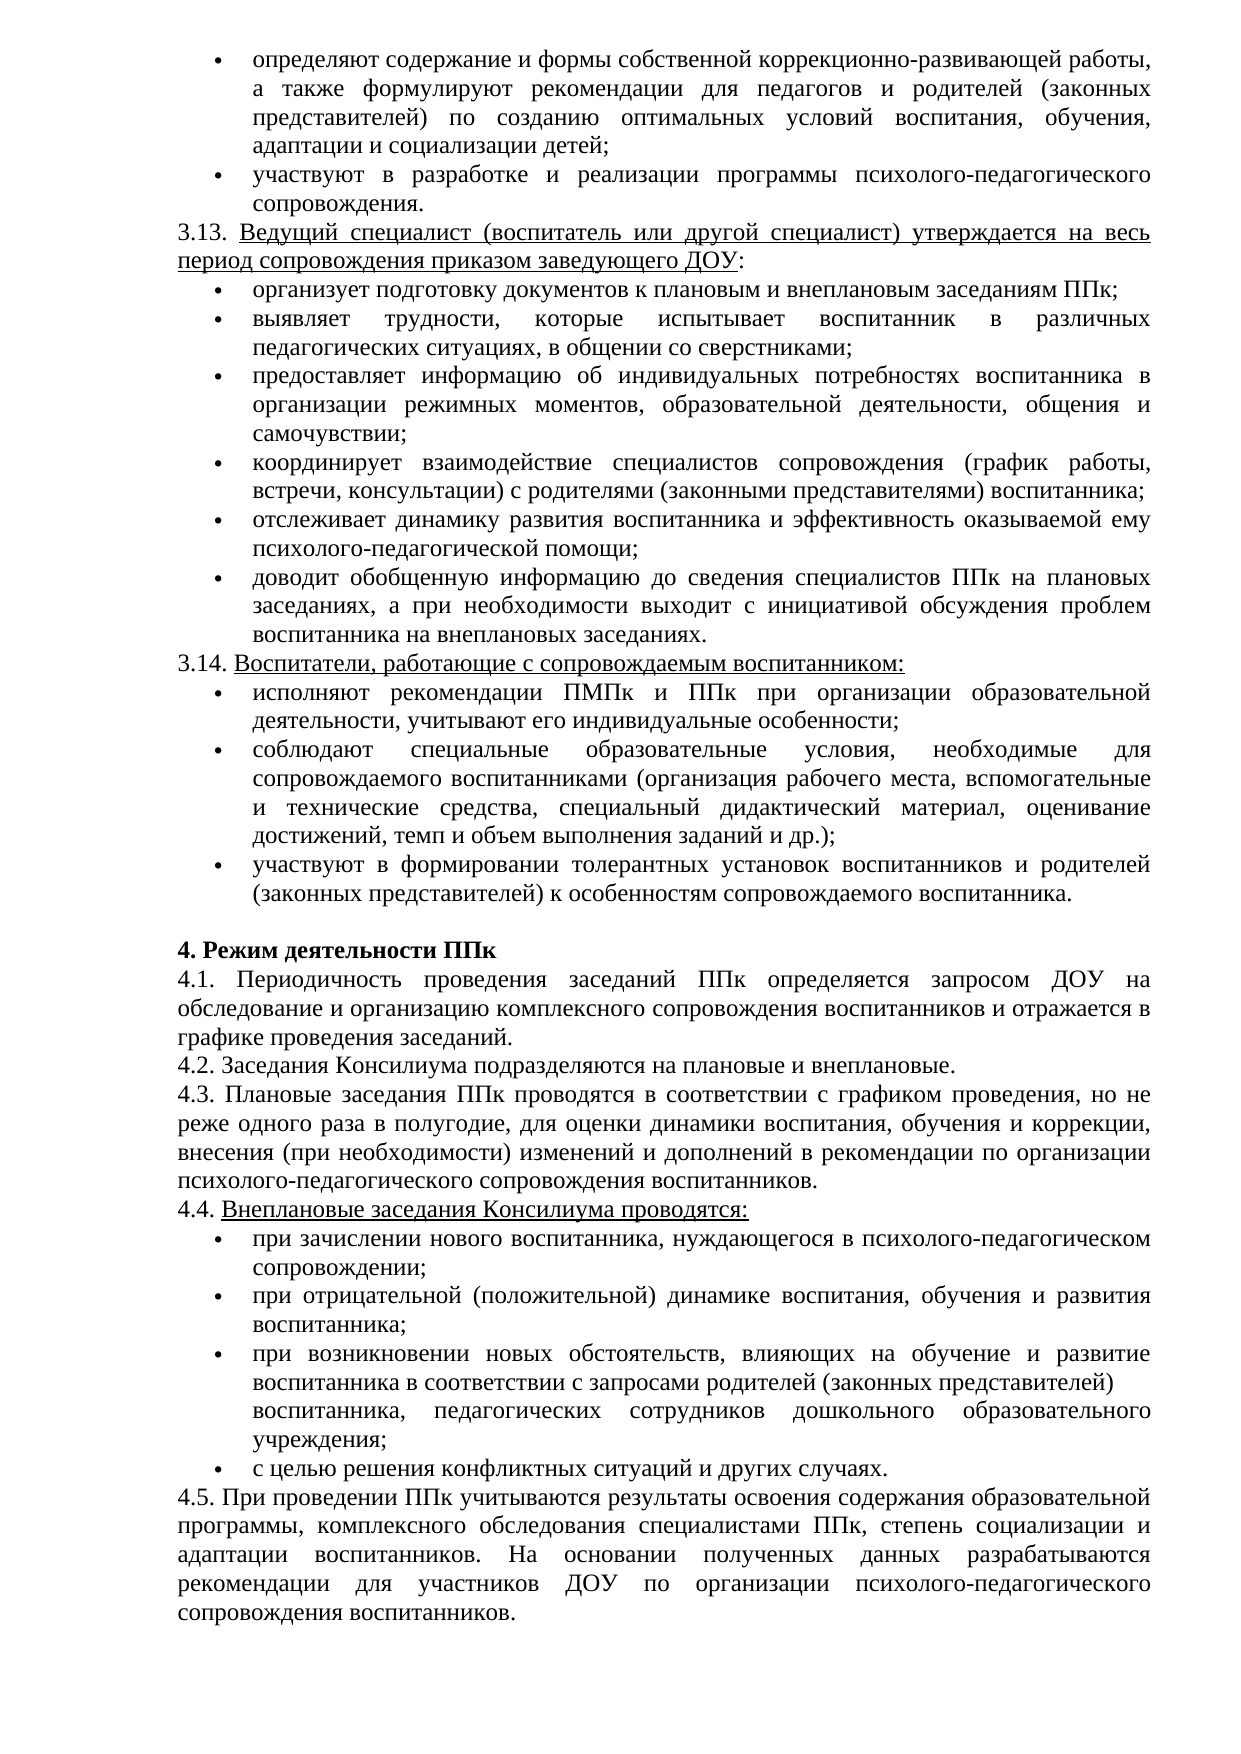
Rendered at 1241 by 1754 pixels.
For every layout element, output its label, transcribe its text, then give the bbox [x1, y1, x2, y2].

text 4. Режим деятельности ППк [177, 936, 1152, 964]
text 4.1. Периодичность проведения заседаний ППк определяется запросом ДОУ на обследование и организацию комплексного сопровождения воспитанников и отражается в графике проведения заседаний. [177, 964, 1152, 1051]
list определяют содержание и формы собственной коррекционно-развивающей работы, а также формулируют рекомендации для педагогов и родителей (законных представителей) по созданию оптимальных условий воспитания, обучения, адаптации и социализации детей; [215, 44, 1152, 159]
text 3.14. Воспитатели, работающие с сопровождаемым воспитанником: [177, 648, 1152, 677]
list координирует взаимодействие специалистов сопровождения (график работы, встречи, консультации) с родителями (законными представителями) воспитанника; [215, 447, 1152, 504]
text 4.2. Заседания Консилиума подразделяются на плановые и внеплановые. [177, 1051, 1152, 1079]
list предоставляет информацию об индивидуальных потребностях воспитанника в организации режимных моментов, образовательной деятельности, общения и самочувствии; Источник: https://ohrana-tryda.com/node/4262 [215, 361, 1152, 447]
list организует подготовку документов к плановым и внеплановым заседаниям ППк; [215, 274, 1152, 303]
list доводит обобщенную информацию до сведения специалистов ППк на плановых заседаниях, а при необходимости выходит с инициативой обсуждения проблем воспитанника на внеплановых заседаниях. [215, 562, 1152, 648]
list при возникновении новых обстоятельств, влияющих на обучение и развитие воспитанника в соответствии с запросами родителей (законных представителей) [215, 1338, 1152, 1396]
list с целью решения конфликтных ситуаций и других случаях. [215, 1453, 1152, 1482]
list участвуют в разработке и реализации программы психолого-педагогического сопровождения. [215, 159, 1152, 217]
list участвуют в формировании толерантных установок воспитанников и родителей (законных представителей) к особенностям сопровождаемого воспитанника. [215, 849, 1152, 907]
list соблюдают специальные образовательные условия, необходимые для сопровождаемого воспитанниками (организация рабочего места, вспомогательные и технические средства, специальный дидактический материал, оценивание достижений, темп и объем выполнения заданий и др.); [215, 734, 1152, 849]
text воспитанника, педагогических сотрудников дошкольного образовательного учреждения; [252, 1396, 1152, 1453]
list исполняют рекомендации ПМПк и ППк при организации образовательной деятельности, учитывают его индивидуальные особенности; [215, 677, 1152, 734]
list при зачислении нового воспитанника, нуждающегося в психолого-педагогическом сопровождении; [215, 1223, 1152, 1281]
text 3.13. Ведущий специалист (воспитатель или другой специалист) утверждается на весь период сопровождения приказом заведующего ДОУ: [177, 217, 1152, 274]
text 4.5. При проведении ППк учитываются результаты освоения содержания образовательной программы, комплексного обследования специалистами ППк, степень социализации и адаптации воспитанников. На основании полученных данных разрабатываются рекомендации для участников ДОУ по организации психолого-педагогического сопровождения воспитанников. [177, 1482, 1152, 1626]
list при отрицательной (положительной) динамике воспитания, обучения и развития воспитанника; [215, 1281, 1152, 1338]
text 4.4. Внеплановые заседания Консилиума проводятся: [177, 1194, 1152, 1223]
list отслеживает динамику развития воспитанника и эффективность оказываемой ему психолого-педагогической помощи; [215, 504, 1152, 562]
text 4.3. Плановые заседания ППк проводятся в соответствии с графиком проведения, но не реже одного раза в полугодие, для оценки динамики воспитания, обучения и коррекции, внесения (при необходимости) изменений и дополнений в рекомендации по организации психолого-педагогического сопровождения воспитанников. [177, 1079, 1152, 1194]
list выявляет трудности, которые испытывает воспитанник в различных педагогических ситуациях, в общении со сверстниками; [215, 303, 1152, 361]
